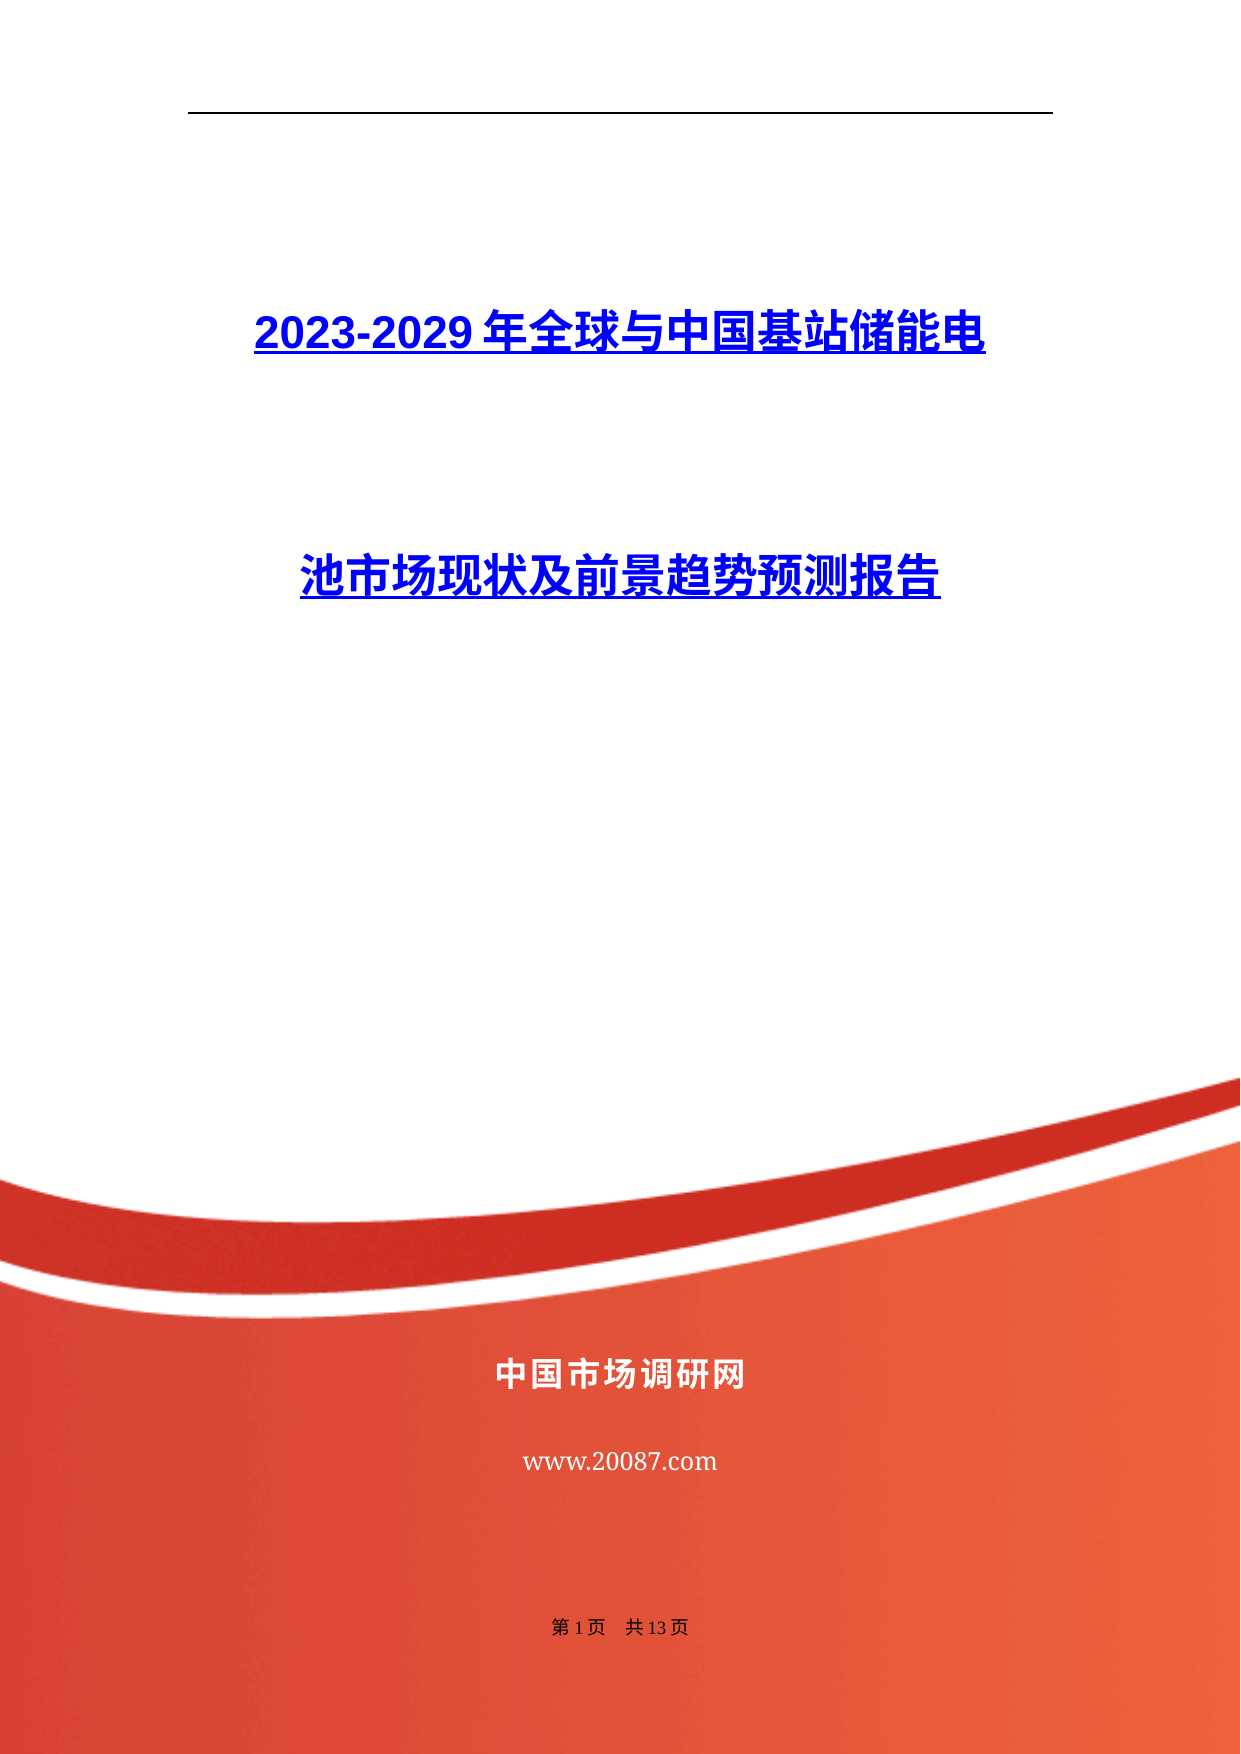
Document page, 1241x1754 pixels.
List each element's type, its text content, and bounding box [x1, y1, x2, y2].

picture [0, 1006, 1241, 1754]
text www.20087.com [187, 1428, 1053, 1493]
table_header 2023-2029年全球与中国基站储能电池市场现状及前景趋势预测报告 [188, 207, 1053, 773]
subtitle 中国市场调研网 [187, 1339, 1053, 1404]
